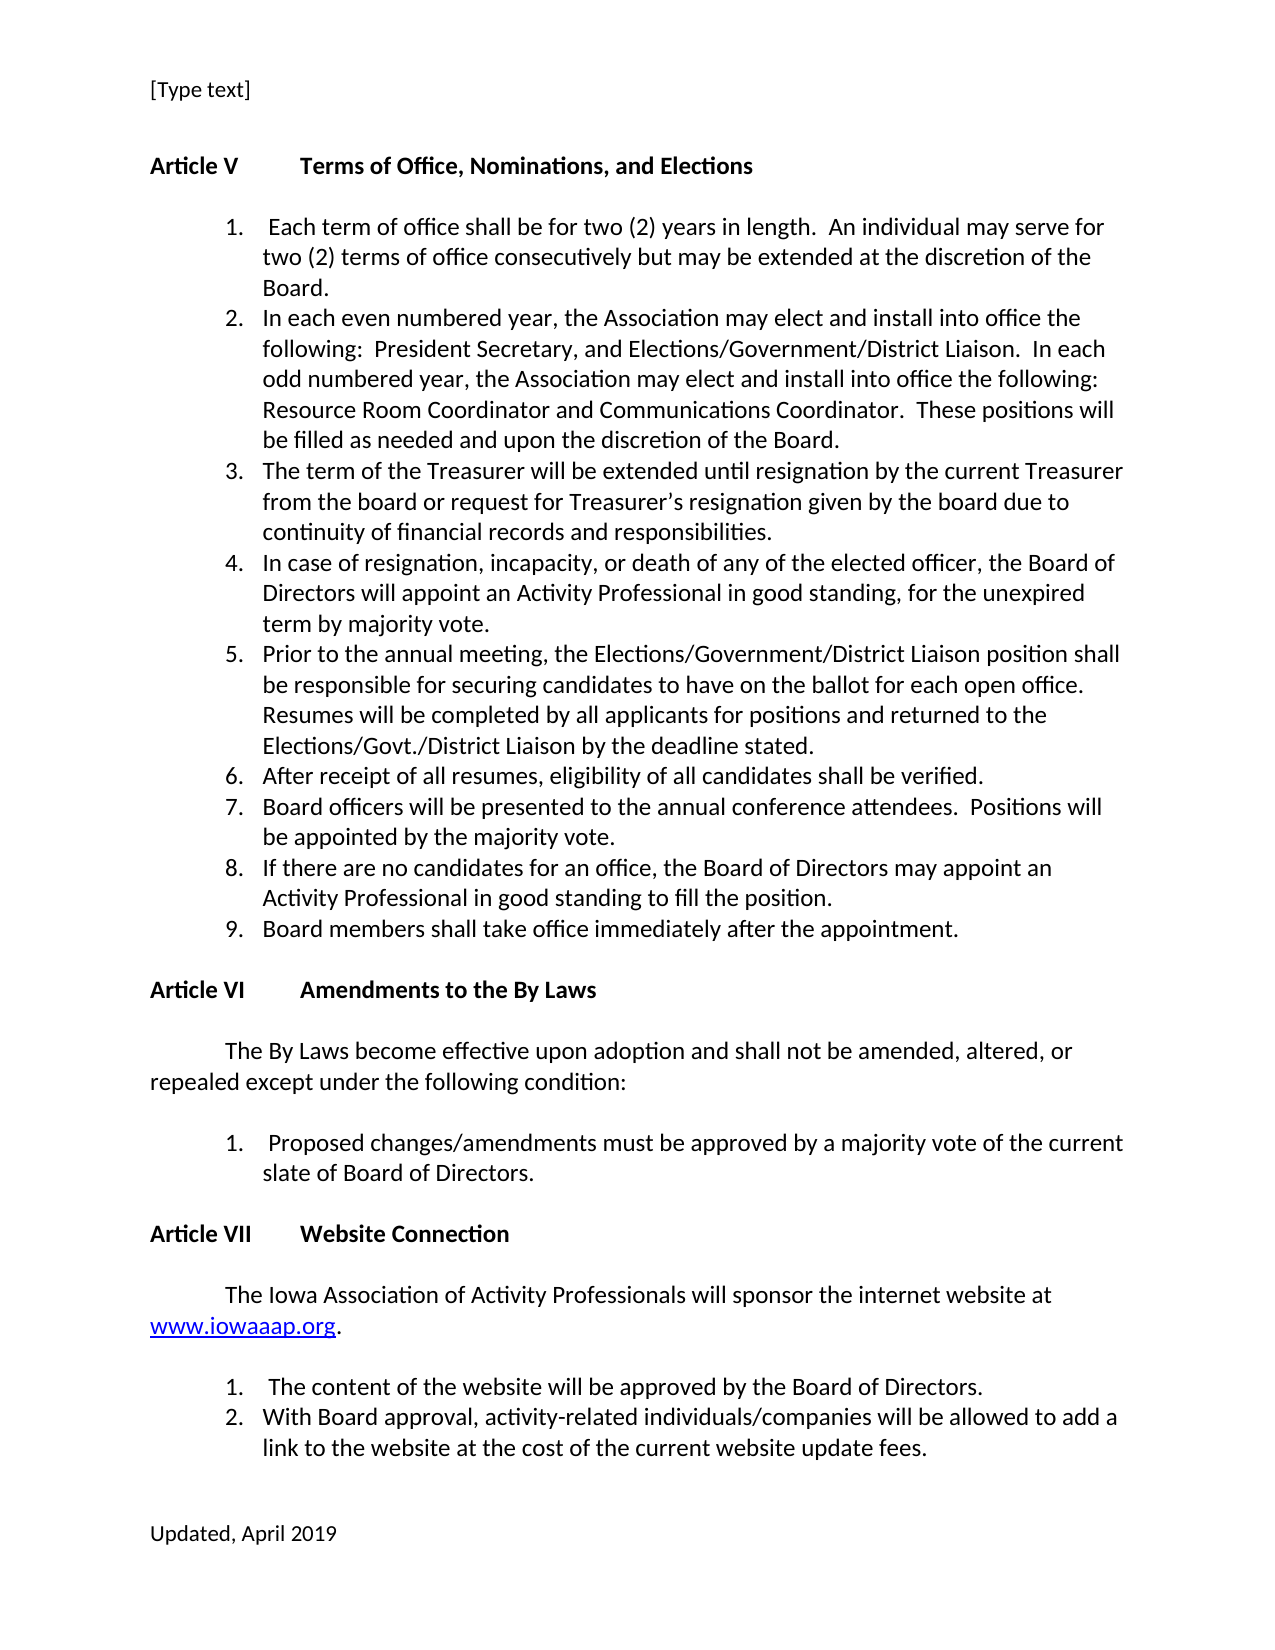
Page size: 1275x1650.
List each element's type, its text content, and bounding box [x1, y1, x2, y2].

text Article V Terms of Office, Nominations, and Elections [150, 150, 1125, 181]
list The term of the Treasurer will be extended until resignation by the current Treasurer from the board or request for Treasurer’s resignation given by the board due to continuity of financial records and responsibilities. [225, 455, 1125, 547]
list After receipt of all resumes, eligibility of all candidates shall be verified. [225, 760, 1125, 791]
list Board members shall take office immediately after the appointment. [225, 913, 1125, 943]
list The content of the website will be approved by the Board of Directors. [225, 1371, 1125, 1401]
list If there are no candidates for an office, the Board of Directors may appoint an Activity Professional in good standing to fill the position. [225, 852, 1125, 913]
list Each term of office shall be for two (2) years in length. An individual may serve for two (2) terms of office consecutively but may be extended at the discretion of the Board. [225, 211, 1125, 303]
list Board officers will be presented to the annual conference attendees. Positions will be appointed by the majority vote. [225, 791, 1125, 852]
text Article VII Website Connection [150, 1218, 1125, 1249]
list Proposed changes/amendments must be approved by a majority vote of the current slate of Board of Directors. [225, 1127, 1125, 1188]
text The By Laws become effective upon adoption and shall not be amended, altered, or repealed except under the following condition: [150, 1035, 1125, 1096]
list Prior to the annual meeting, the Elections/Government/District Liaison position shall be responsible for securing candidates to have on the ballot for each open office. Resumes will be completed by all applicants for positions and returned to the Elections/Govt./District Liaison by the deadline stated. [225, 638, 1125, 760]
list With Board approval, activity-related individuals/companies will be allowed to add a link to the website at the cost of the current website update fees. [225, 1401, 1125, 1462]
list In each even numbered year, the Association may elect and install into office the following: President Secretary, and Elections/Government/District Liaison. In each odd numbered year, the Association may elect and install into office the following: Resource Room Coordinator and Communications Coordinator. These positions will be filled as needed and upon the discretion of the Board. [225, 303, 1125, 455]
text The Iowa Association of Activity Professionals will sponsor the internet website at www.iowaaap.org. [150, 1279, 1125, 1340]
list In case of resignation, incapacity, or death of any of the elected officer, the Board of Directors will appoint an Activity Professional in good standing, for the unexpired term by majority vote. [225, 547, 1125, 638]
text Article VI Amendments to the By Laws [150, 974, 1125, 1004]
